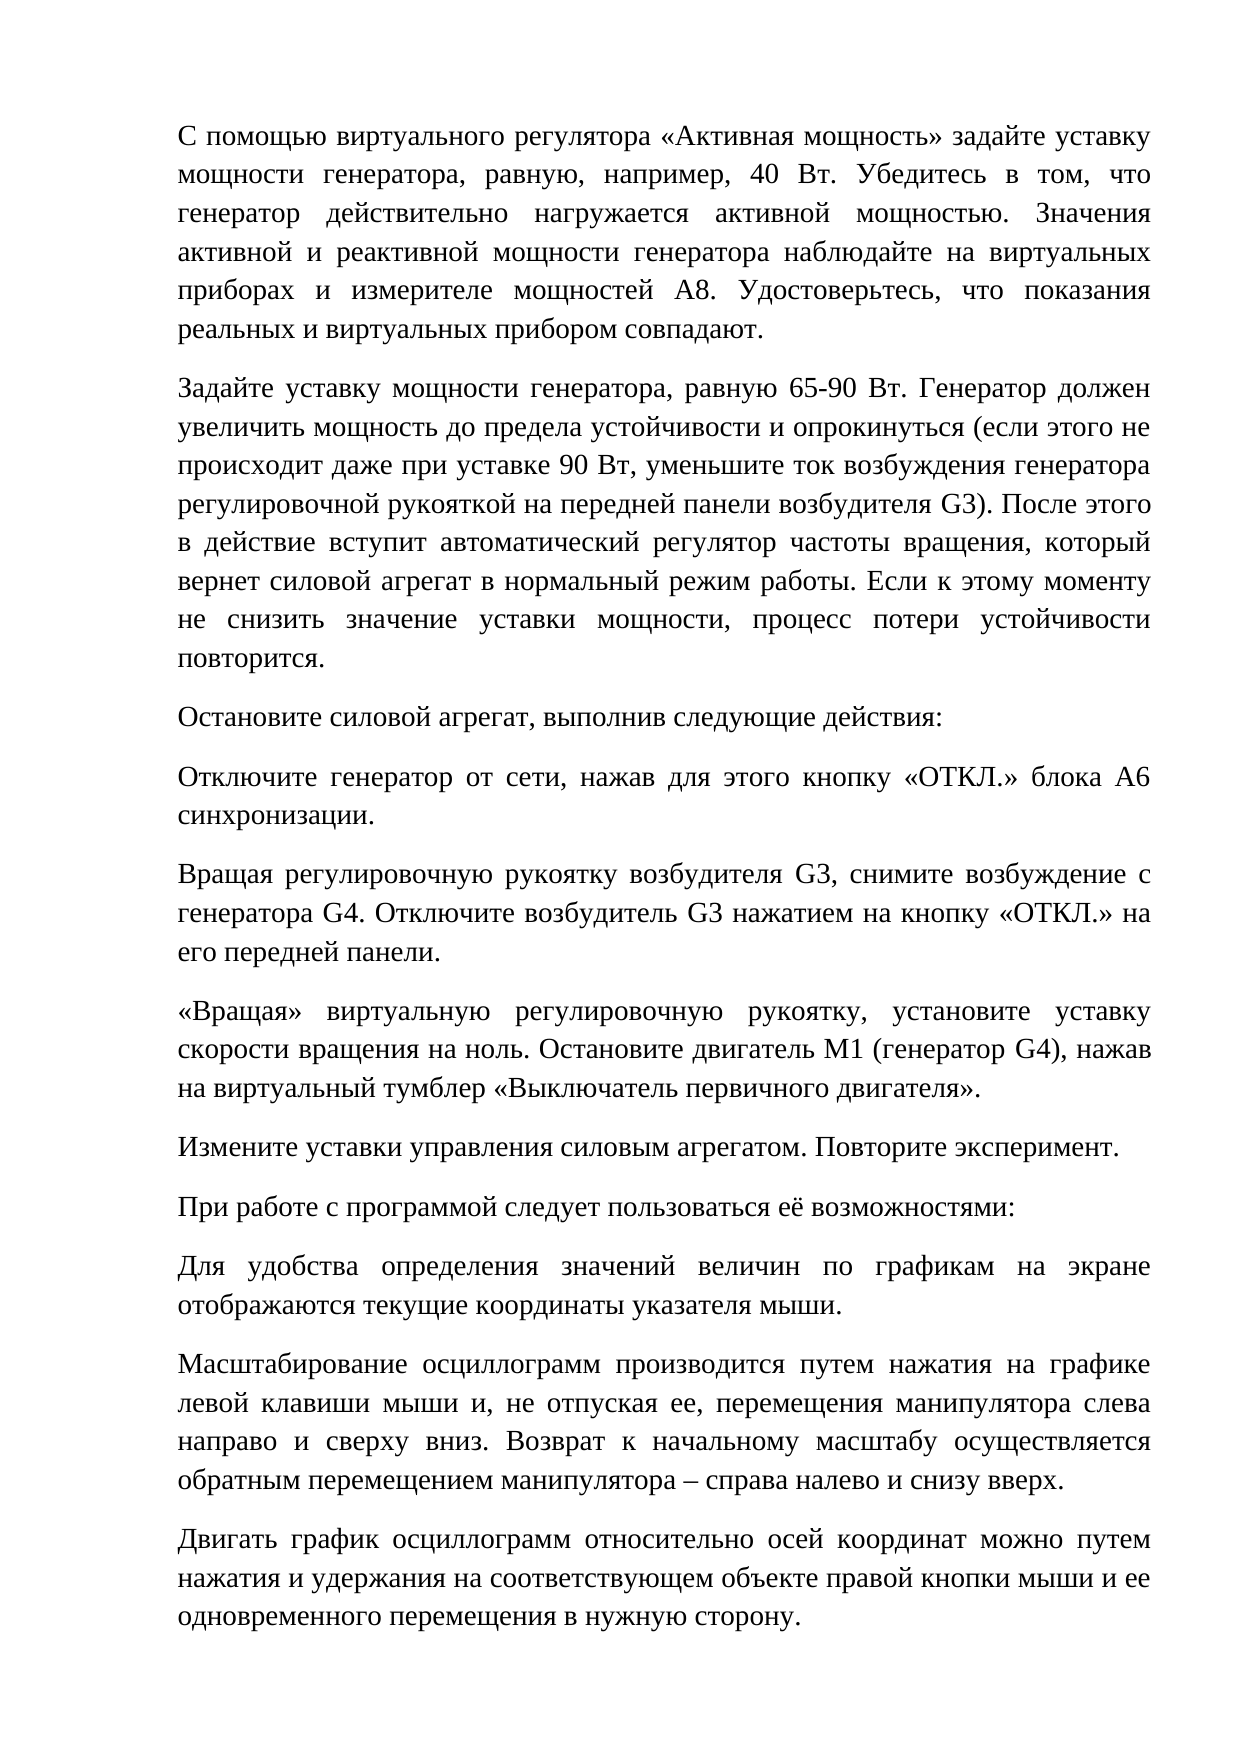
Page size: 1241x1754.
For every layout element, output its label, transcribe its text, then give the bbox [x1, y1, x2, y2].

text Для удобства определения значений величин по графикам на экране отображаются текущие координаты указателя мыши. [177, 1248, 1152, 1320]
text Остановите силовой агрегат, выполнив следующие действия: [177, 699, 1152, 733]
text При работе с программой следует пользоваться её возможностями: [177, 1189, 1152, 1222]
text «Вращая» виртуальную регулировочную рукоятку, установите уставку скорости вращения на ноль. Остановите двигатель М1 (генератор G4), нажав на виртуальный тумблер «Выключатель первичного двигателя». [177, 993, 1152, 1104]
text Отключите генератор от сети, нажав для этого кнопку «ОТКЛ.» блока А6 синхронизации. [177, 759, 1152, 831]
text Вращая регулировочную рукоятку возбудителя G3, снимите возбуждение с генератора G4. Отключите возбудитель G3 нажатием на кнопку «ОТКЛ.» на его передней панели. [177, 857, 1152, 967]
text Задайте уставку мощности генератора, равную 65-90 Вт. Генератор должен увеличить мощность до предела устойчивости и опрокинуться (если этого не происходит даже при уставке 90 Вт, уменьшите ток возбуждения генератора регулировочной рукояткой на передней панели возбудителя G3). После этого в действие вступит автоматический регулятор частоты вращения, который вернет силовой агрегат в нормальный режим работы. Если к этому моменту не снизить значение уставки мощности, процесс потери устойчивости повторится. [177, 370, 1152, 673]
text Двигать график осциллограмм относительно осей координат можно путем нажатия и удержания на соответствующем объекте правой кнопки мыши и ее одновременного перемещения в нужную сторону. [177, 1521, 1152, 1632]
text Измените уставки управления силовым агрегатом. Повторите эксперимент. [177, 1129, 1152, 1163]
text Масштабирование осциллограмм производится путем нажатия на графике левой клавиши мыши и, не отпуская ее, перемещения манипулятора слева направо и сверху вниз. Возврат к начальному масштабу осуществляется обратным перемещением манипулятора – справа налево и снизу вверх. [177, 1346, 1152, 1495]
text С помощью виртуального регулятора «Активная мощность» задайте уставку мощности генератора, равную, например, 40 Вт. Убедитесь в том, что генератор действительно нагружается активной мощностью. Значения активной и реактивной мощности генератора наблюдайте на виртуальных приборах и измерителе мощностей А8. Удостоверьтесь, что показания реальных и виртуальных прибором совпадают. [177, 118, 1152, 344]
